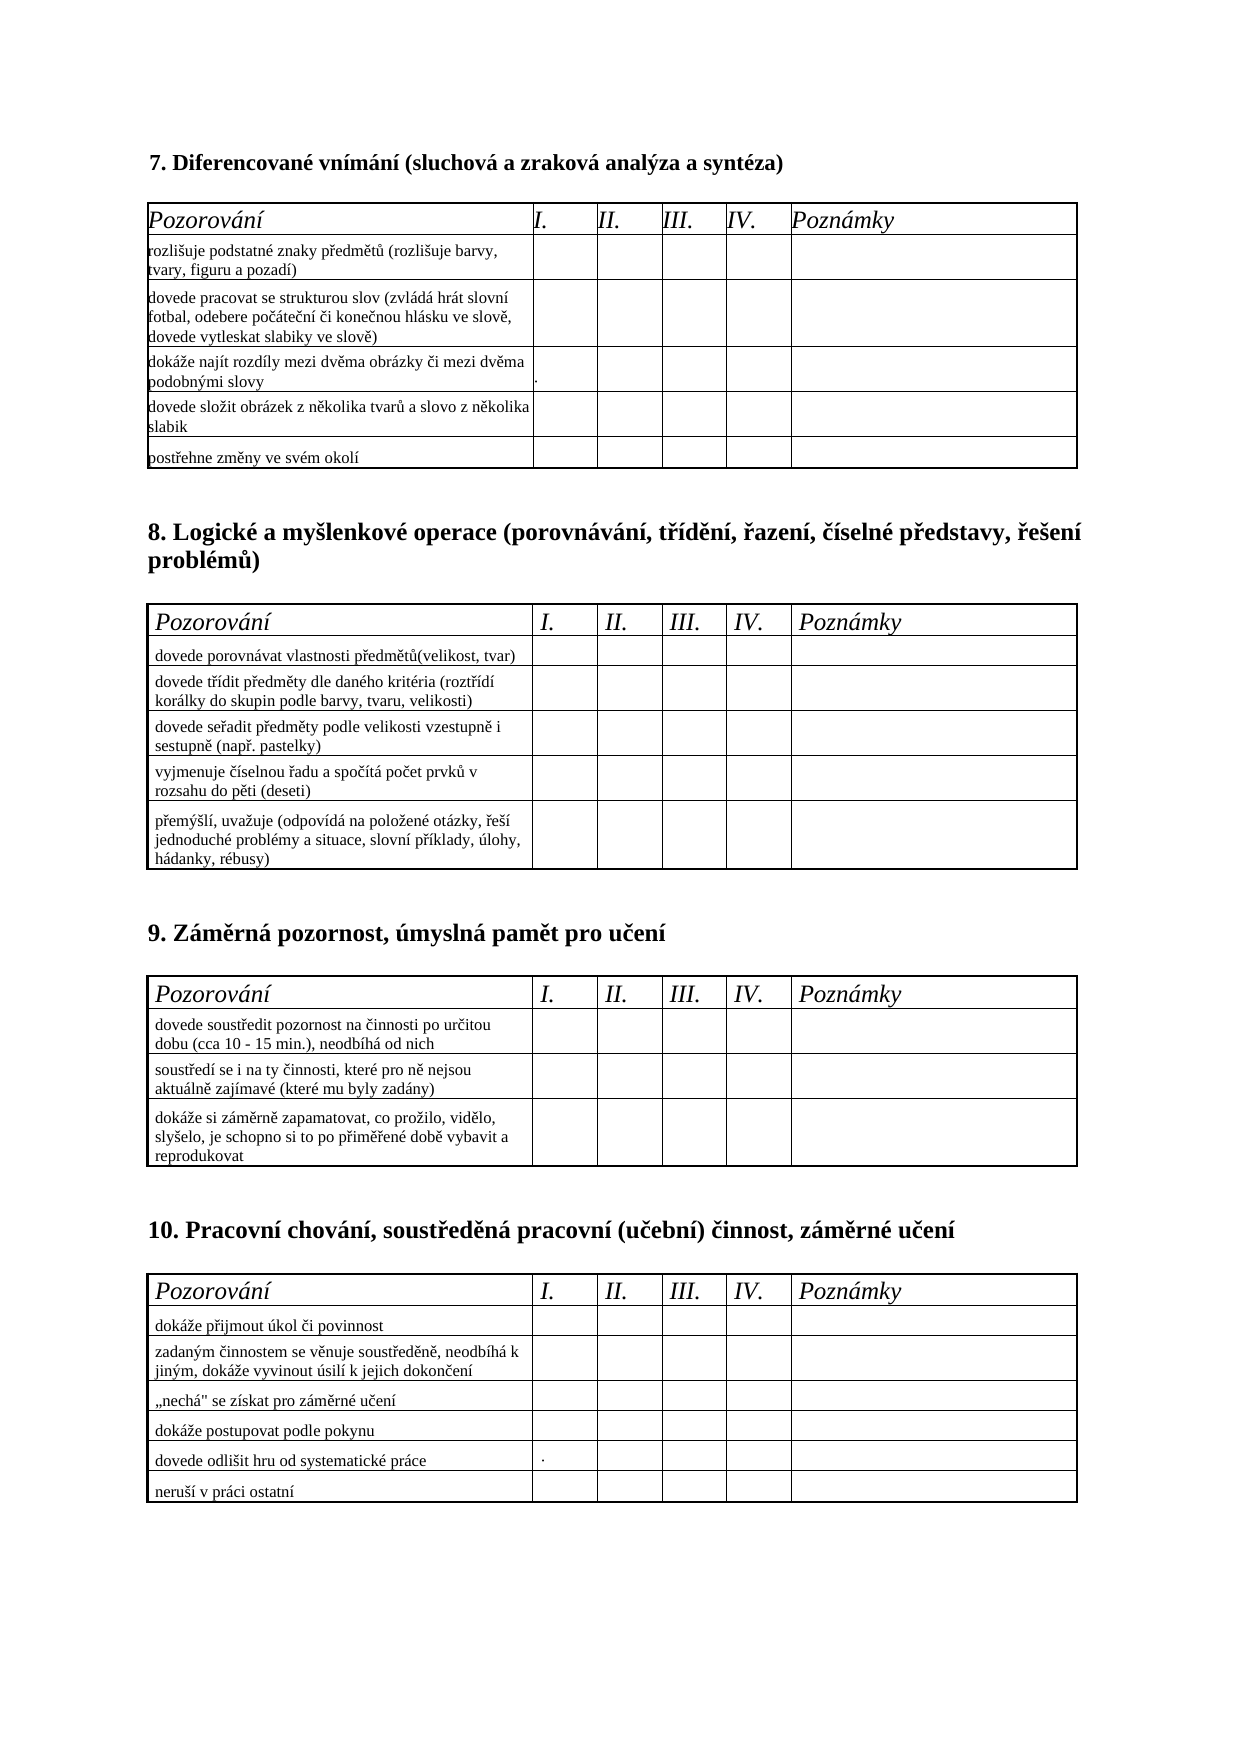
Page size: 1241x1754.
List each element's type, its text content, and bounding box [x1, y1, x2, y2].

table_cell III. [663, 204, 726, 234]
table_header IV. [727, 605, 791, 635]
table_header IV. [727, 977, 791, 1008]
table_cell [598, 347, 662, 391]
table_header Pozorování [149, 977, 532, 1008]
table_cell [663, 666, 726, 710]
table_cell [792, 1411, 1076, 1440]
table_cell [792, 801, 1076, 868]
table_cell [727, 392, 791, 436]
table_cell [663, 1411, 726, 1440]
table_cell · [534, 347, 597, 391]
table_header IV. [727, 1275, 791, 1305]
table_cell [598, 666, 662, 710]
table_cell [598, 392, 662, 436]
table_cell [533, 1381, 597, 1410]
table_header I. [533, 1275, 597, 1305]
table_cell [727, 1306, 791, 1335]
table_header II. [598, 1275, 662, 1305]
table_cell [598, 711, 662, 755]
table_header Poznámky [792, 977, 1076, 1008]
table_cell [533, 1471, 597, 1501]
table_header Pozorování [149, 605, 532, 635]
table_cell [533, 1054, 597, 1098]
table_cell [663, 801, 726, 868]
table_cell [727, 347, 791, 391]
table_cell „nechá" se získat pro záměrné učení [149, 1381, 532, 1410]
table_cell [663, 1009, 726, 1053]
table_cell [727, 1441, 791, 1470]
table_cell [792, 1054, 1076, 1098]
table_cell [792, 636, 1076, 665]
table_cell [534, 280, 597, 346]
table_cell rozlišuje podstatné znaky předmětů (rozlišuje barvy, tvary, figuru a pozadí) [149, 235, 533, 279]
table_cell [663, 756, 726, 800]
table_header II. [598, 605, 662, 635]
table_cell [598, 1441, 662, 1470]
table_cell [534, 235, 597, 279]
table_cell [792, 1381, 1076, 1410]
table_cell [663, 347, 726, 391]
table_cell [727, 756, 791, 800]
table_cell [663, 280, 726, 346]
table_cell [598, 1099, 662, 1165]
table_cell [598, 1054, 662, 1098]
table_cell [727, 235, 791, 279]
table_cell IV. [727, 204, 791, 234]
table_cell [533, 1336, 597, 1380]
table_cell · [533, 1441, 597, 1470]
table_cell [533, 1099, 597, 1165]
table_cell [598, 1411, 662, 1440]
table_cell [663, 1381, 726, 1410]
table_cell [727, 1099, 791, 1165]
table_cell [663, 711, 726, 755]
table_cell [598, 235, 662, 279]
table_cell [727, 437, 791, 467]
table_cell [533, 636, 597, 665]
table_header 7. Diferencované vnímání (sluchová a zraková analýza a syntéza) [148, 148, 1077, 202]
table_cell dokáže si záměrně zapamatovat, co prožilo, vidělo, slyšelo, je schopno si to po přiměřené době vybavit a reprodukovat [149, 1099, 532, 1165]
table_header Pozorování [149, 1275, 532, 1305]
table_cell [727, 666, 791, 710]
table_cell [663, 1099, 726, 1165]
table_cell dovede pracovat se strukturou slov (zvládá hrát slovní fotbal, odebere počáteční či konečnou hlásku ve slově, dovede vytleskat slabiky ve slově) [149, 280, 533, 346]
table_cell [533, 1306, 597, 1335]
table_cell [727, 801, 791, 868]
table_cell [663, 636, 726, 665]
table_cell [598, 801, 662, 868]
table_cell dovede odlišit hru od systematické práce [149, 1441, 532, 1470]
table_cell [598, 1009, 662, 1053]
table_header III. [663, 1275, 726, 1305]
table_cell Poznámky [792, 204, 1076, 234]
table_cell [792, 280, 1076, 346]
table_cell [792, 1009, 1076, 1053]
table_cell [533, 666, 597, 710]
table_cell [792, 1336, 1076, 1380]
table_cell [792, 1471, 1076, 1501]
table_cell [598, 1471, 662, 1501]
table_header Poznámky [792, 1275, 1076, 1305]
table_cell [792, 756, 1076, 800]
table_cell [663, 437, 726, 467]
table_cell [663, 1471, 726, 1501]
text 9. Záměrná pozornost, úmyslná pamět pro učení [148, 918, 1093, 946]
table_cell dokáže najít rozdíly mezi dvěma obrázky či mezi dvěma podobnými slovy [149, 347, 533, 391]
table_cell [792, 711, 1076, 755]
table_cell [598, 636, 662, 665]
table_header III. [663, 605, 726, 635]
table_cell [598, 437, 662, 467]
table_cell zadaným činnostem se věnuje soustředěně, neodbíhá k jiným, dokáže vyvinout úsilí k jejich dokončení [149, 1336, 532, 1380]
table_cell [663, 1054, 726, 1098]
text 8. Logické a myšlenkové operace (porovnávání, třídění, řazení, číselné představy, řešení problémů) [148, 517, 1093, 574]
table_header I. [533, 605, 597, 635]
table_cell [792, 1099, 1076, 1165]
table_cell [727, 1336, 791, 1380]
table_cell postřehne změny ve svém okolí [149, 437, 533, 467]
table_header II. [598, 977, 662, 1008]
table_cell dovede soustředit pozornost na činnosti po určitou dobu (cca 10 - 15 min.), neodbíhá od nich [149, 1009, 532, 1053]
table_cell vyjmenuje číselnou řadu a spočítá počet prvků v rozsahu do pěti (deseti) [149, 756, 532, 800]
table_cell [534, 437, 597, 467]
table_cell [792, 235, 1076, 279]
table_cell II. [598, 204, 662, 234]
table_cell [727, 1009, 791, 1053]
table_cell [533, 756, 597, 800]
table_cell [663, 1306, 726, 1335]
table_cell Pozorování [149, 204, 533, 234]
table_cell [533, 711, 597, 755]
table_cell dovede porovnávat vlastnosti předmětů(velikost, tvar) [149, 636, 532, 665]
table_cell přemýšlí, uvažuje (odpovídá na položené otázky, řeší jednoduché problémy a situace, slovní příklady, úlohy, hádanky, rébusy) [149, 801, 532, 868]
table_cell [792, 392, 1076, 436]
table_header III. [663, 977, 726, 1008]
table_cell dokáže přijmout úkol či povinnost [149, 1306, 532, 1335]
table_cell [792, 666, 1076, 710]
table_cell [727, 1471, 791, 1501]
table_cell [792, 1441, 1076, 1470]
table_cell [792, 437, 1076, 467]
table_cell [727, 1381, 791, 1410]
table_cell [598, 1306, 662, 1335]
table_cell [598, 1381, 662, 1410]
text 10. Pracovní chování, soustředěná pracovní (učební) činnost, záměrné učení [148, 1215, 1093, 1244]
table_cell [727, 280, 791, 346]
table_cell [663, 1441, 726, 1470]
table_cell dokáže postupovat podle pokynu [149, 1411, 532, 1440]
table_cell [598, 756, 662, 800]
table_cell [792, 347, 1076, 391]
table_cell [727, 1411, 791, 1440]
table_cell [533, 1411, 597, 1440]
table_cell [727, 711, 791, 755]
table_cell [727, 636, 791, 665]
table_cell [792, 1306, 1076, 1335]
table_cell [598, 1336, 662, 1380]
table_cell [534, 392, 597, 436]
table_cell dovede složit obrázek z několika tvarů a slovo z několika slabik [149, 392, 533, 436]
table_cell [663, 1336, 726, 1380]
table_cell dovede třídit předměty dle daného kritéria (roztřídí korálky do skupin podle barvy, tvaru, velikosti) [149, 666, 532, 710]
table_cell I. [534, 204, 597, 234]
table_cell [533, 1009, 597, 1053]
table_cell [663, 235, 726, 279]
table_header Poznámky [792, 605, 1076, 635]
table_cell [663, 392, 726, 436]
table_cell dovede seřadit předměty podle velikosti vzestupně i sestupně (např. pastelky) [149, 711, 532, 755]
table_cell [727, 1054, 791, 1098]
table_cell soustředí se i na ty činnosti, které pro ně nejsou aktuálně zajímavé (které mu byly zadány) [149, 1054, 532, 1098]
table_header I. [533, 977, 597, 1008]
table_cell [533, 801, 597, 868]
table_cell [598, 280, 662, 346]
table_cell neruší v práci ostatní [149, 1471, 532, 1501]
